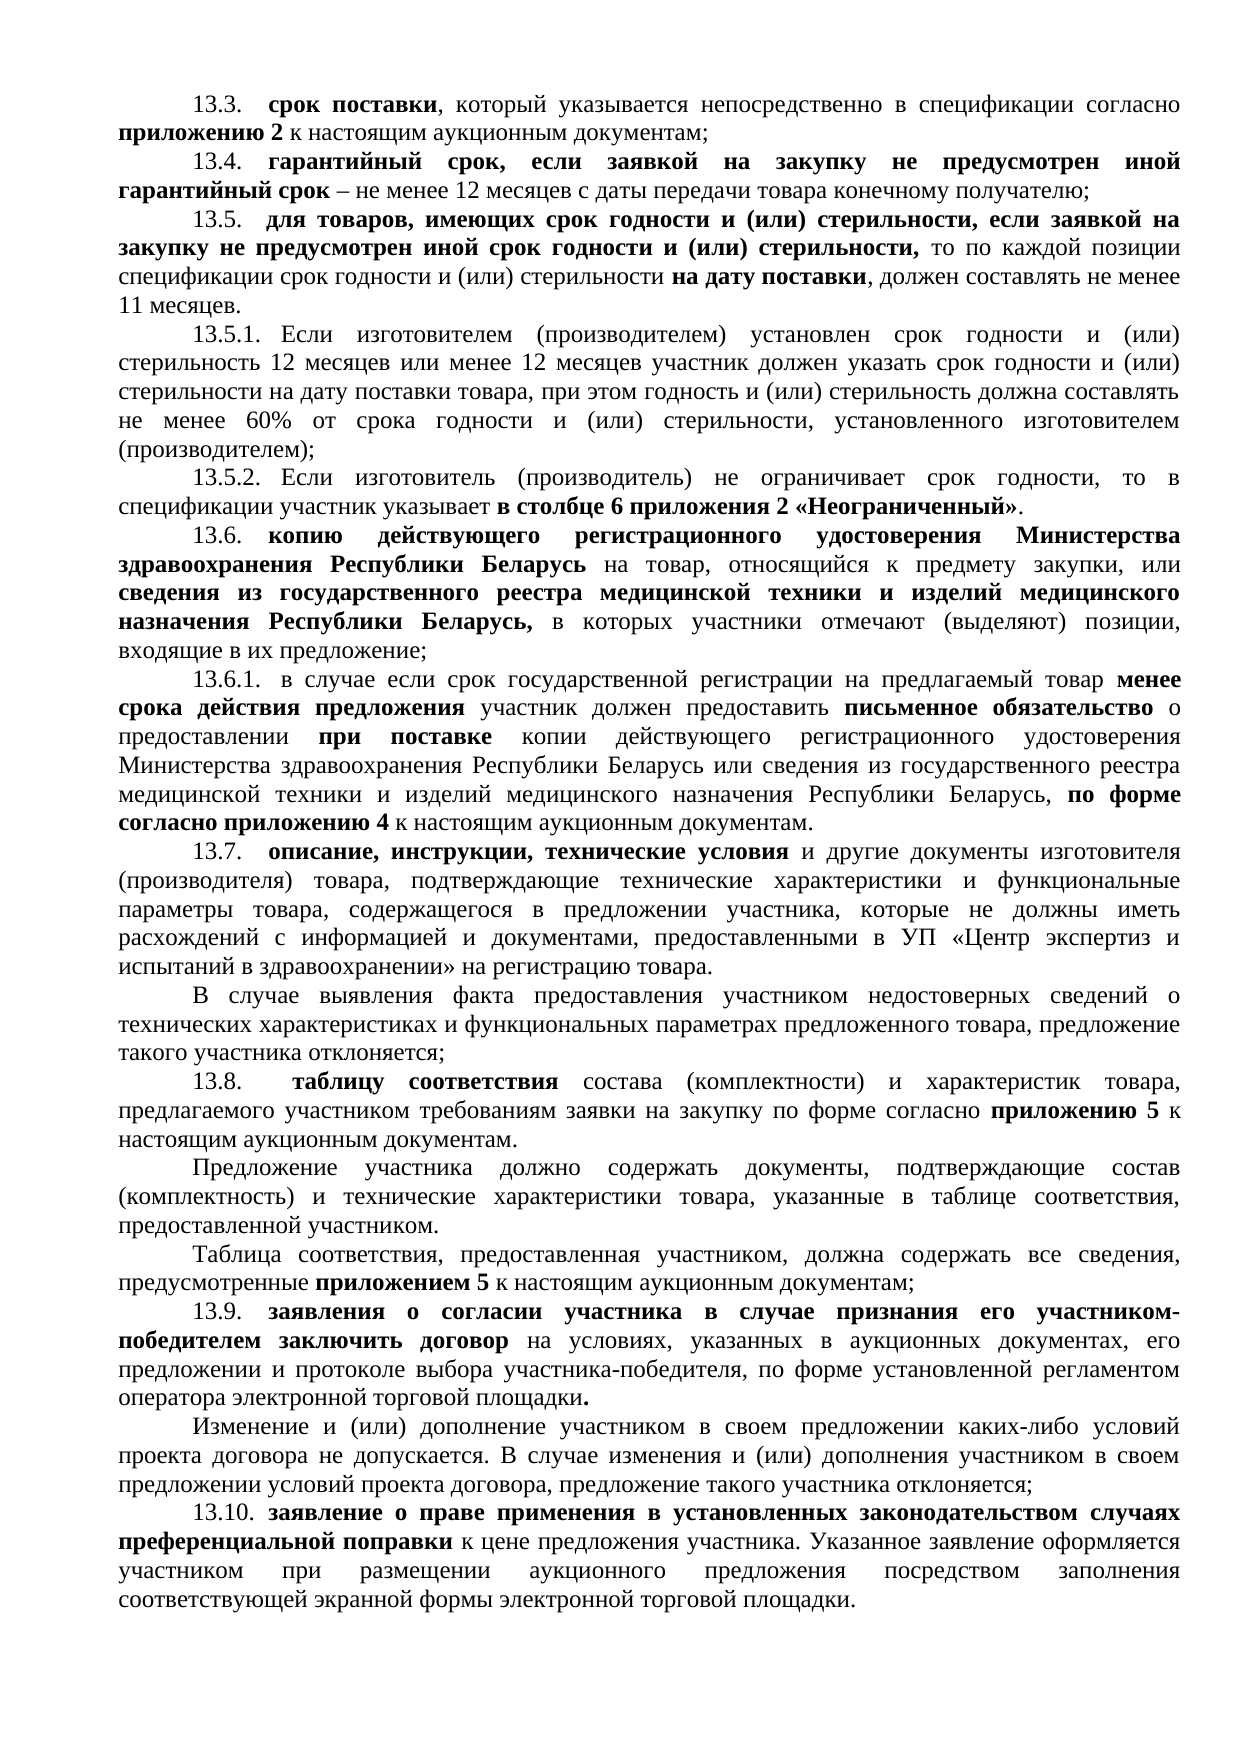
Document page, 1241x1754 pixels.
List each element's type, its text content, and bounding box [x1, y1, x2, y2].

list срок поставки, который указывается непосредственно в спецификации согласно приложению 2 к настоящим аукционным документам; [118, 89, 1181, 146]
list копию действующего регистрационного удостоверения Министерства здравоохранения Республики Беларусь на товар, относящийся к предмету закупки, или сведения из государственного реестра медицинской техники и изделий медицинского назначения Республики Беларусь, в которых участники отмечают (выделяют) позиции, входящие в их предложение; [118, 520, 1181, 664]
text Изменение и (или) дополнение участником в своем предложении каких-либо условий проекта договора не допускается. В случае изменения и (или) дополнения участником в своем предложении условий проекта договора, предложение такого участника отклоняется; [118, 1411, 1181, 1497]
list заявление о праве применения в установленных законодательством случаях преференциальной поправки к цене предложения участника. Указанное заявление оформляется участником при размещении аукционного предложения посредством заполнения соответствующей экранной формы электронной торговой площадки. [118, 1497, 1181, 1612]
list таблицу соответствия состава (комплектности) и характеристик товара, предлагаемого участником требованиям заявки на закупку по форме согласно приложению 5 к настоящим аукционным документам. [118, 1066, 1181, 1152]
list Если изготовитель (производитель) не ограничивает срок годности, то в спецификации участник указывает в столбце 6 приложения 2 «Неограниченный». [118, 462, 1181, 520]
text Таблица соответствия, предоставленная участником, должна содержать все сведения, предусмотренные приложением 5 к настоящим аукционным документам; [118, 1239, 1181, 1296]
list описание, инструкции, технические условия и другие документы изготовителя (производителя) товара, подтверждающие технические характеристики и функциональные параметры товара, содержащегося в предложении участника, которые не должны иметь расхождений с информацией и документами, предоставленными в УП «Центр экспертиз и испытаний в здравоохранении» на регистрацию товара. [118, 836, 1181, 980]
list Если изготовителем (производителем) установлен срок годности и (или) стерильность 12 месяцев или менее 12 месяцев участник должен указать срок годности и (или) стерильности на дату поставки товара, при этом годность и (или) стерильность должна составлять не менее 60% от срока годности и (или) стерильности, установленного изготовителем (производителем); [118, 319, 1181, 462]
list гарантийный срок, если заявкой на закупку не предусмотрен иной гарантийный срок – не менее 12 месяцев с даты передачи товара конечному получателю; [118, 146, 1181, 204]
text В случае выявления факта предоставления участником недостоверных сведений о технических характеристиках и функциональных параметрах предложенного товара, предложение такого участника отклоняется; [118, 980, 1181, 1066]
list для товаров, имеющих срок годности и (или) стерильности, если заявкой на закупку не предусмотрен иной срок годности и (или) стерильности, то по каждой позиции спецификации срок годности и (или) стерильности на дату поставки, должен составлять не менее 11 месяцев. [118, 204, 1181, 319]
list в случае если срок государственной регистрации на предлагаемый товар менее срока действия предложения участник должен предоставить письменное обязательство о предоставлении при поставке копии действующего регистрационного удостоверения Министерства здравоохранения Республики Беларусь или сведения из государственного реестра медицинской техники и изделий медицинского назначения Республики Беларусь, по форме согласно приложению 4 к настоящим аукционным документам. [118, 664, 1181, 836]
list заявления о согласии участника в случае признания его участником-победителем заключить договор на условиях, указанных в аукционных документах, его предложении и протоколе выбора участника-победителя, по форме установленной регламентом оператора электронной торговой площадки. [118, 1296, 1181, 1411]
text Предложение участника должно содержать документы, подтверждающие состав (комплектность) и технические характеристики товара, указанные в таблице соответствия, предоставленной участником. [118, 1152, 1181, 1239]
